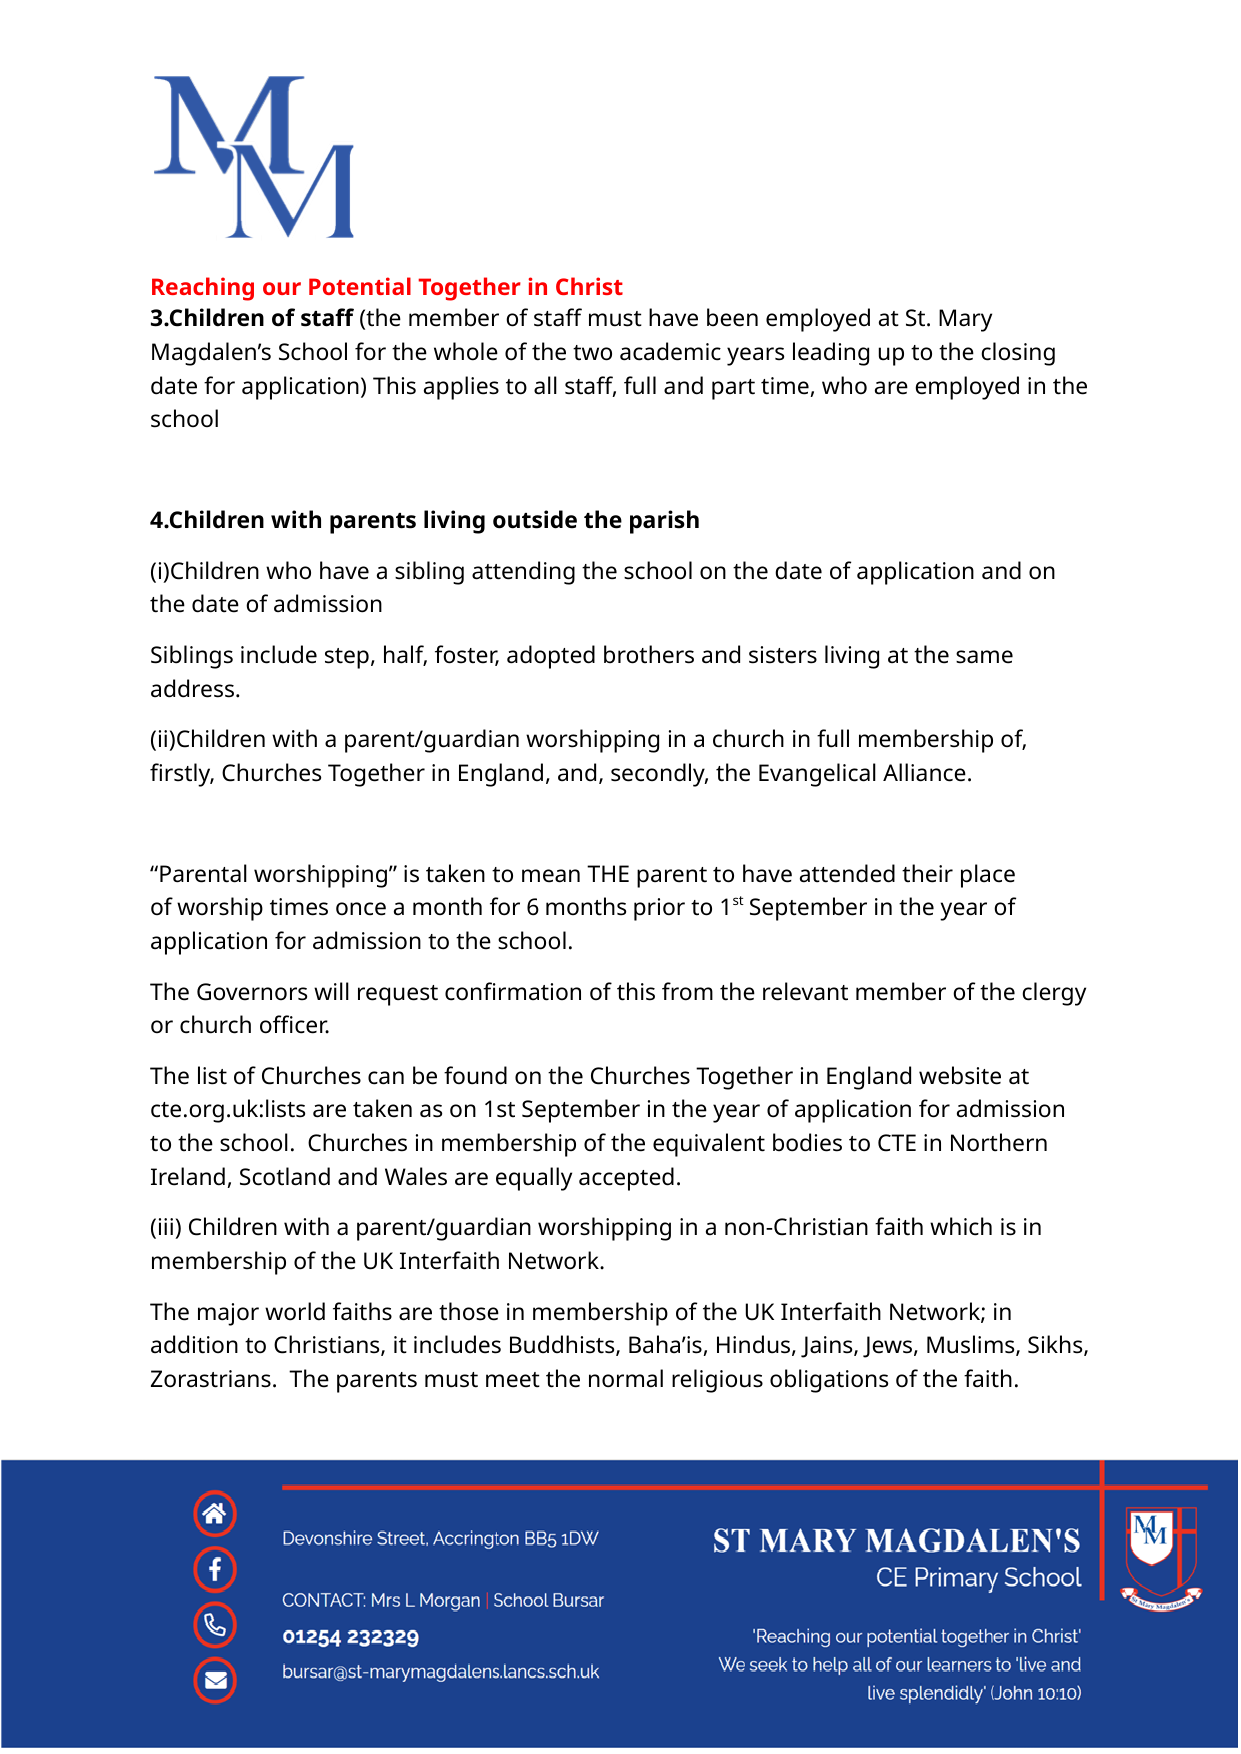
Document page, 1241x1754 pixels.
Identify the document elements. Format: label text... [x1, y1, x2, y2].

text (ii)Children with a parent/guardian worshipping in a church in full membership of, firstly, Churches Together in England, and, secondly, the Evangelical Alliance. [150, 723, 1090, 788]
picture [0, 1459, 1238, 1747]
text 3.Children of staff (the member of staff must have been employed at St. Mary Magdalen’s School for the whole of the two academic years leading up to the closing date for application) This applies to all staff, full and part time, who are employed in the school [150, 302, 1090, 434]
text (iii) Children with a parent/guardian worshipping in a non-Christian faith which is in membership of the UK Interfaith Network. [150, 1211, 1090, 1276]
text “Parental worshipping” is taken to mean THE parent to have attended their place of worship times once a month for 6 months prior to 1st September in the year of application for admission to the school. [150, 857, 1090, 956]
text 4.Children with parents living outside the parish [150, 504, 1090, 535]
text The Governors will request confirmation of this from the relevant member of the clergy or church officer. [150, 975, 1090, 1040]
text Siblings include step, half, foster, adopted brothers and sisters living at the same address. [150, 639, 1090, 704]
text (i)Children who have a sibling attending the school on the date of application and on the date of admission [150, 554, 1090, 619]
picture [150, 73, 354, 243]
text The list of Churches can be found on the Churches Together in England website at cte.org.uk:lists are taken as on 1st September in the year of application for admission to the school. Churches in membership of the equivalent bodies to CTE in Northern Ireland, Scotland and Wales are equally accepted. [150, 1059, 1090, 1192]
